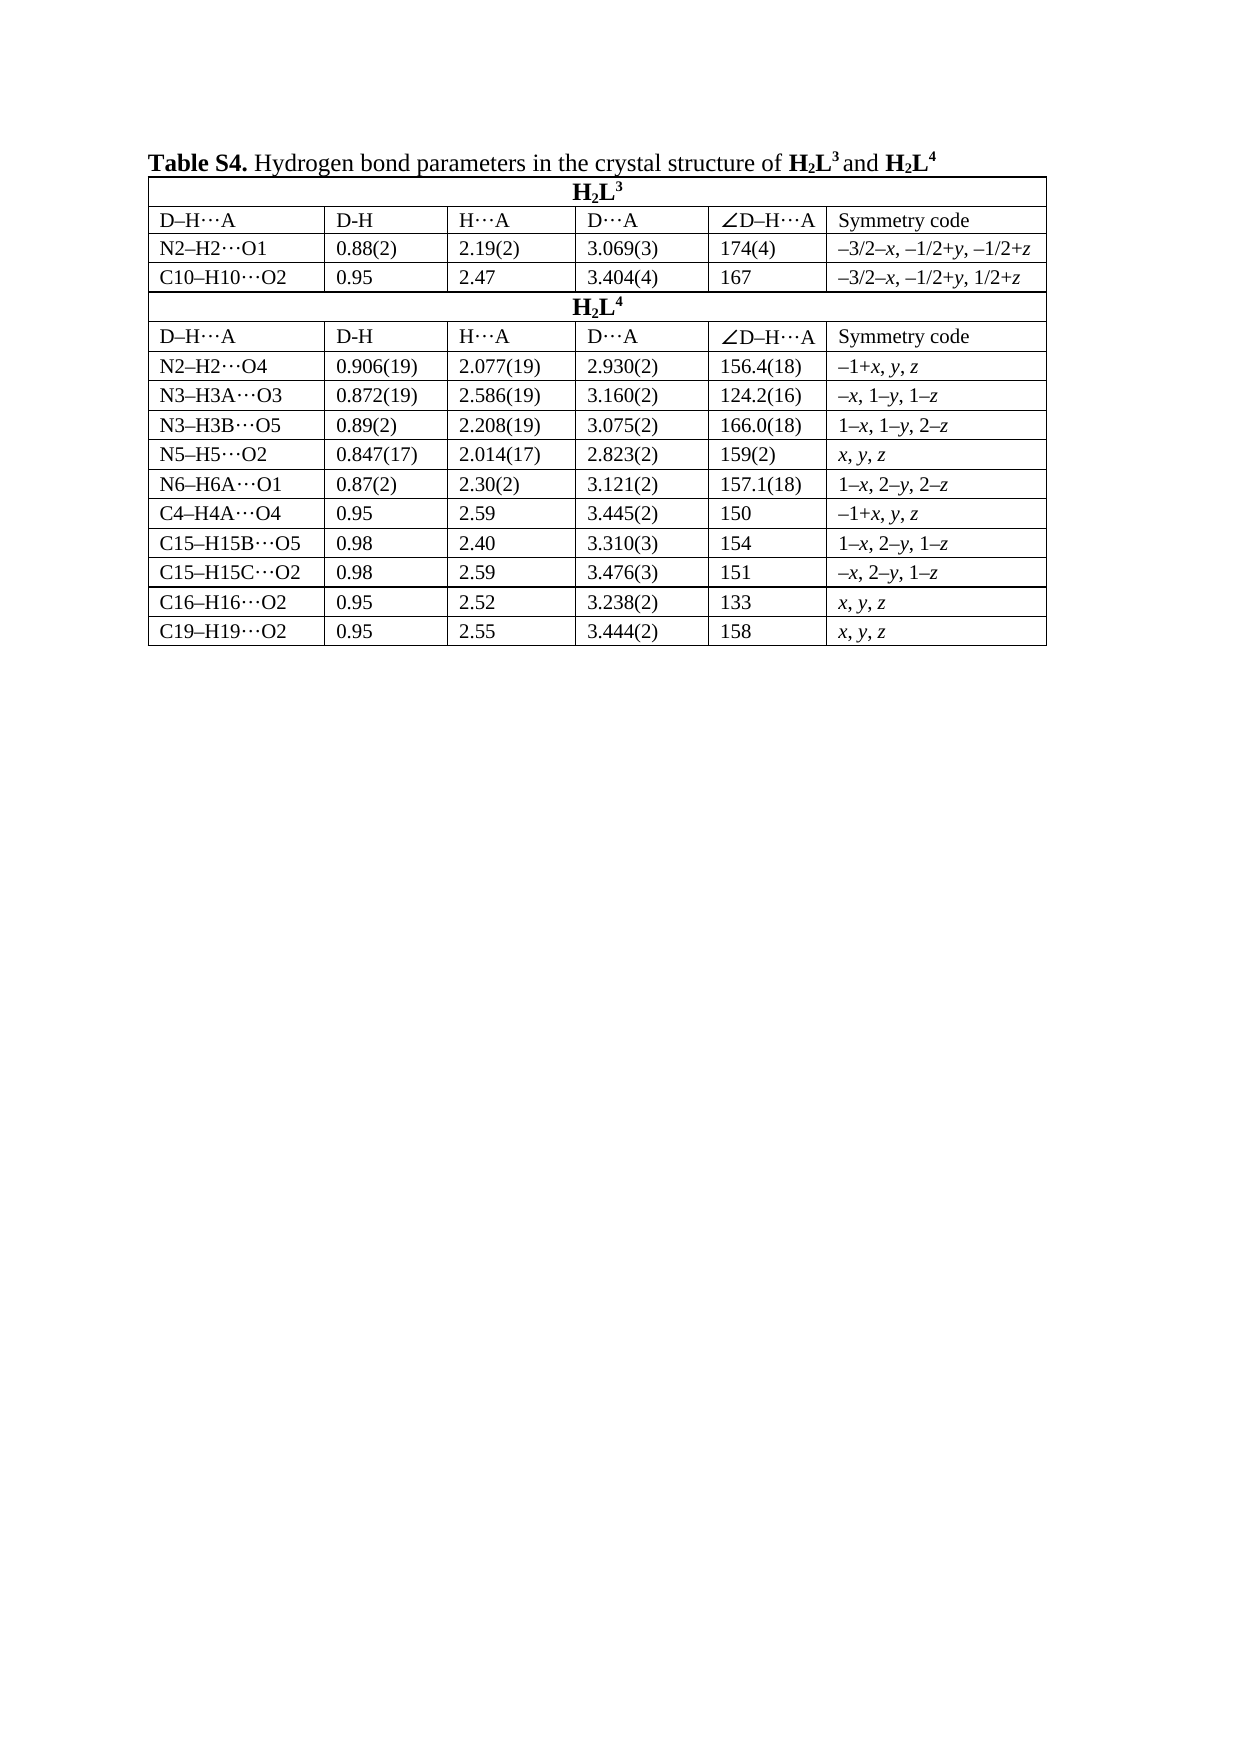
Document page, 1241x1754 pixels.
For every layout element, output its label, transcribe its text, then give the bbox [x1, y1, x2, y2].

table_cell x, y, z [827, 440, 1046, 468]
table_cell 154 [709, 529, 826, 557]
table_cell 3.444(2) [576, 617, 708, 645]
table_cell D···A [576, 207, 708, 232]
table_cell –1+x, y, z [827, 499, 1046, 527]
table_cell 3.160(2) [576, 381, 708, 409]
table_cell 3.404(4) [576, 263, 708, 291]
table_cell N2–H2···O1 [149, 234, 324, 262]
table_cell ∠D–H···A [709, 207, 826, 232]
table_cell D···A [576, 322, 708, 351]
table_cell N6–H6A···O1 [149, 470, 324, 498]
table_cell 2.55 [448, 617, 575, 645]
table_cell 158 [709, 617, 826, 645]
table_cell 2.59 [448, 558, 575, 586]
table_cell Symmetry code [827, 322, 1046, 351]
table_cell 2.40 [448, 529, 575, 557]
table_cell 1–x, 1–y, 2–z [827, 411, 1046, 439]
table_cell 2.586(19) [448, 381, 575, 409]
table_cell –x, 2–y, 1–z [827, 558, 1046, 586]
table_cell H···A [448, 322, 575, 351]
table_cell 0.89(2) [325, 411, 447, 439]
table_cell 2.30(2) [448, 470, 575, 498]
table_cell 150 [709, 499, 826, 527]
table_cell C16–H16···O2 [149, 588, 324, 616]
table_cell 2.014(17) [448, 440, 575, 468]
table_cell 2.930(2) [576, 352, 708, 380]
table_cell 0.88(2) [325, 234, 447, 262]
table_cell 3.121(2) [576, 470, 708, 498]
table_cell –1+x, y, z [827, 352, 1046, 380]
table_cell Symmetry code [827, 207, 1046, 232]
table_cell 1–x, 2–y, 1–z [827, 529, 1046, 557]
table_cell –x, 1–y, 1–z [827, 381, 1046, 409]
table_cell D-H [325, 322, 447, 351]
text Table S4. Hydrogen bond parameters in the crystal structure of H2L3 and H2L4 [148, 148, 1093, 176]
table_cell 0.847(17) [325, 440, 447, 468]
table_cell 0.87(2) [325, 470, 447, 498]
table_cell 0.95 [325, 499, 447, 527]
table_cell 2.208(19) [448, 411, 575, 439]
table_cell 156.4(18) [709, 352, 826, 380]
table_cell 167 [709, 263, 826, 291]
table_cell 2.19(2) [448, 234, 575, 262]
table_cell H2L4 [149, 293, 1046, 321]
table_cell –3/2–x, –1/2+y, –1/2+z [827, 234, 1046, 262]
table_cell D–H···A [149, 207, 324, 232]
table_cell 3.310(3) [576, 529, 708, 557]
table_cell 2.52 [448, 588, 575, 616]
table_cell x, y, z [827, 588, 1046, 616]
table_cell –3/2–x, –1/2+y, 1/2+z [827, 263, 1046, 291]
table_cell 0.872(19) [325, 381, 447, 409]
table_cell D–H···A [149, 322, 324, 351]
table_cell 2.077(19) [448, 352, 575, 380]
table_cell x, y, z [827, 617, 1046, 645]
table_cell 0.98 [325, 529, 447, 557]
table_cell 2.823(2) [576, 440, 708, 468]
table_cell C10–H10···O2 [149, 263, 324, 291]
table_cell N5–H5···O2 [149, 440, 324, 468]
table_cell 3.476(3) [576, 558, 708, 586]
table_cell 3.069(3) [576, 234, 708, 262]
table_cell 166.0(18) [709, 411, 826, 439]
table_cell 3.238(2) [576, 588, 708, 616]
table_cell 0.906(19) [325, 352, 447, 380]
table_cell C15–H15C···O2 [149, 558, 324, 586]
table_cell 1–x, 2–y, 2–z [827, 470, 1046, 498]
table_cell 157.1(18) [709, 470, 826, 498]
table_cell N3–H3B···O5 [149, 411, 324, 439]
table_cell 159(2) [709, 440, 826, 468]
table_cell C4–H4A···O4 [149, 499, 324, 527]
table_cell 0.95 [325, 588, 447, 616]
table_cell 2.47 [448, 263, 575, 291]
table_cell 0.95 [325, 617, 447, 645]
table_cell 0.98 [325, 558, 447, 586]
table_cell N3–H3A···O3 [149, 381, 324, 409]
table_cell C15–H15B···O5 [149, 529, 324, 557]
table_cell 151 [709, 558, 826, 586]
table_header H2L3 [149, 178, 1046, 206]
table_cell 2.59 [448, 499, 575, 527]
table_cell H···A [448, 207, 575, 232]
table_cell 3.445(2) [576, 499, 708, 527]
table_cell 3.075(2) [576, 411, 708, 439]
table_cell D-H [325, 207, 447, 232]
table_cell C19–H19···O2 [149, 617, 324, 645]
table_cell 174(4) [709, 234, 826, 262]
table_cell ∠D–H···A [709, 322, 826, 351]
table_cell 0.95 [325, 263, 447, 291]
table_cell N2–H2···O4 [149, 352, 324, 380]
table_cell 133 [709, 588, 826, 616]
table_cell 124.2(16) [709, 381, 826, 409]
